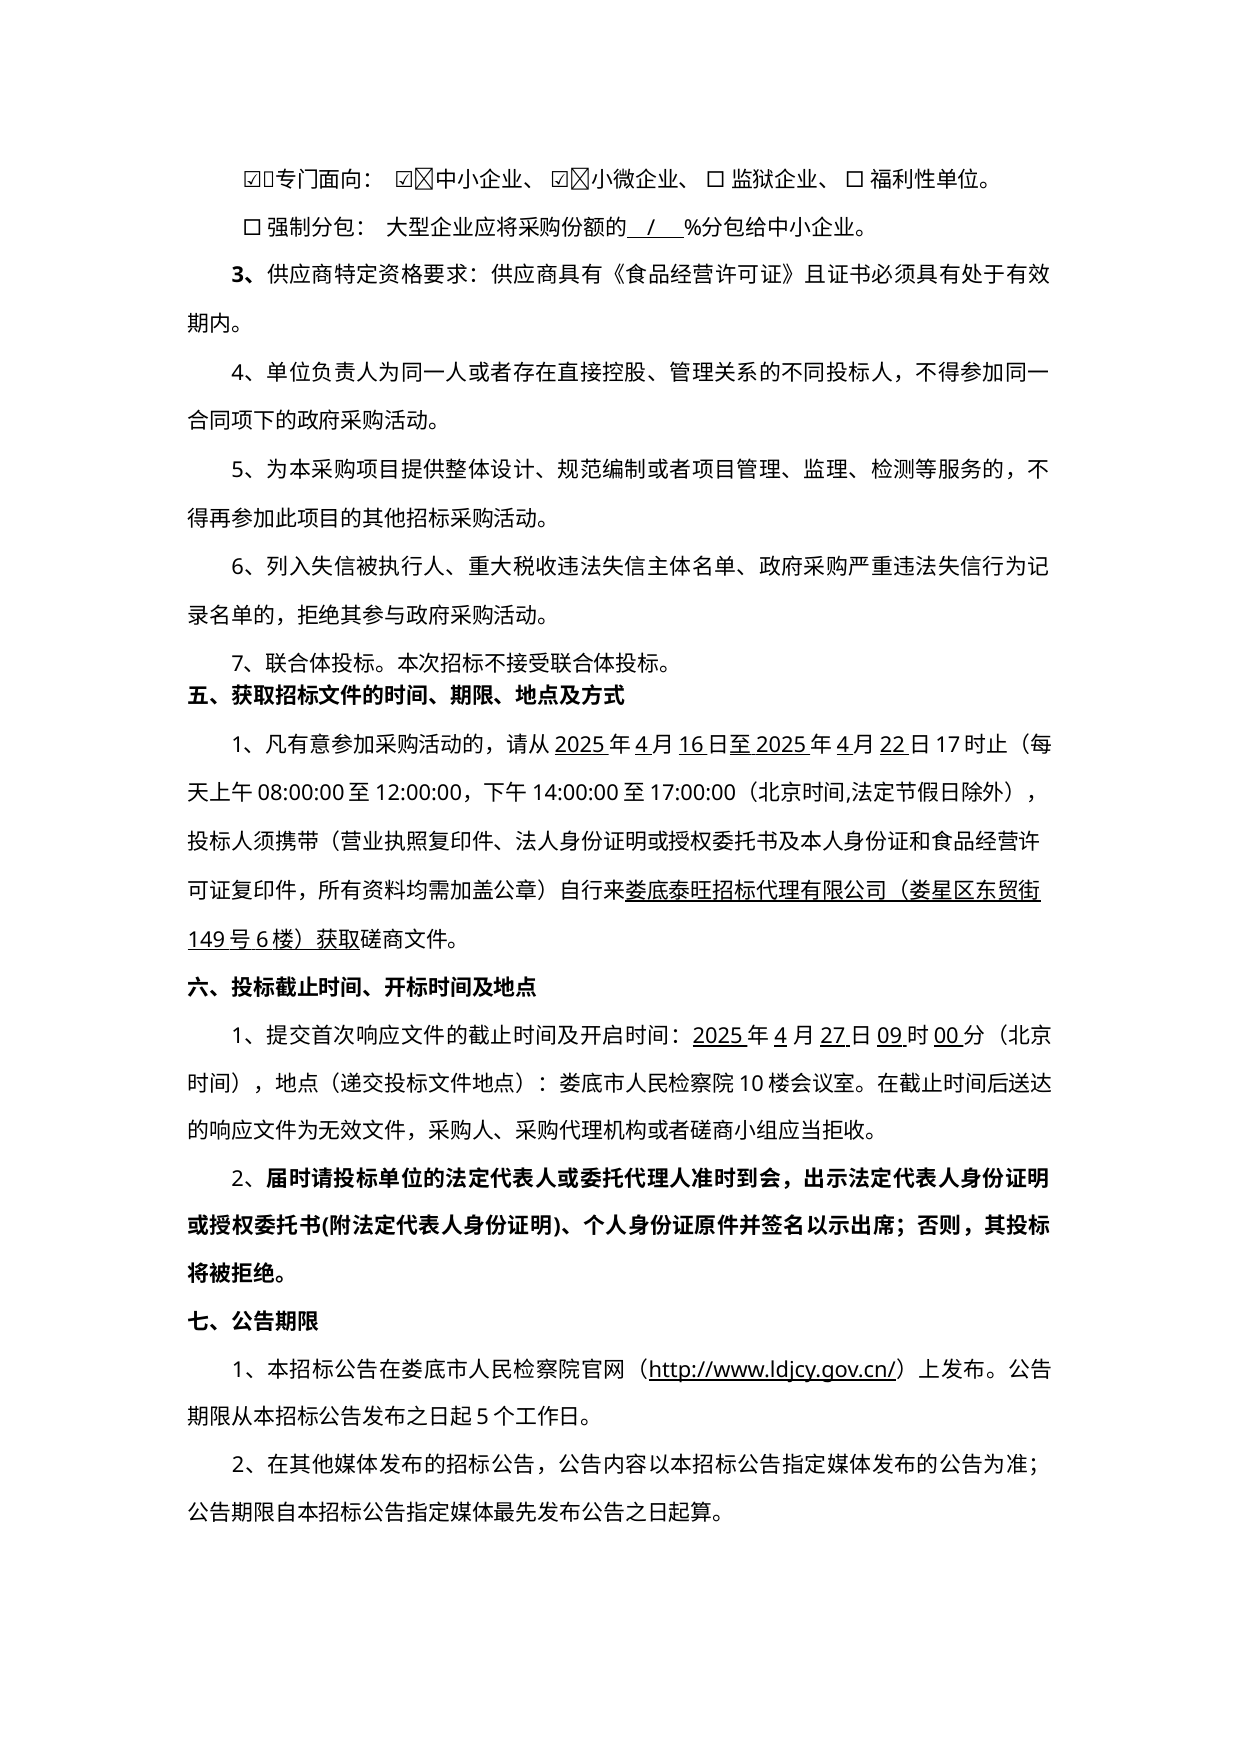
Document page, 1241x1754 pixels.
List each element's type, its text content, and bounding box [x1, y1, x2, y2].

text 5、为本采购项目提供整体设计、规范编制或者项目管理、监理、检测等服务的，不得再参加此项目的其他招标采购活动。 [187, 451, 1053, 533]
text 六、投标截止时间、开标时间及地点 [187, 970, 1053, 1002]
text 五、获取招标文件的时间、期限、地点及方式 [187, 678, 1053, 711]
text 3、供应商特定资格要求：供应商具有《食品经营许可证》且证书必须具有处于有效期内。 [187, 257, 1053, 338]
text 七、公告期限 [187, 1303, 1053, 1336]
text 1、本招标公告在娄底市人民检察院官网（http://www.ldjcy.gov.cn/）上发布。公告期限从本招标公告发布之日起5个工作日。 [187, 1352, 1053, 1431]
text 2、届时请投标单位的法定代表人或委托代理人准时到会，出示法定代表人身份证明或授权委托书(附法定代表人身份证明)、个人身份证原件并签名以示出席；否则，其投标将被拒绝。 [187, 1161, 1053, 1288]
text 强制分包： 大型企业应将采购份额的 / %分包给中小企业。 [187, 209, 1053, 241]
text 2、在其他媒体发布的招标公告，公告内容以本招标公告指定媒体发布的公告为准；公告期限自本招标公告指定媒体最先发布公告之日起算。 [187, 1447, 1053, 1526]
text 1、凡有意参加采购活动的，请从2025年4月16日至2025年4月22日17时止（每天上午08:00:00至12:00:00，下午14:00:00至17:00:00（北京时间,法定节假日除外），投标人须携带（营业执照复印件、法人身份证明或授权委托书及本人身份证和食品经营许可证复印件，所有资料均需加盖公章）自行来娄底泰旺招标代理有限公司（娄星区东贸街149号6楼）获取磋商文件。 [187, 726, 1053, 954]
text 1、提交首次响应文件的截止时间及开启时间：2025年4 月27日09时00分（北京时间），地点（递交投标文件地点）：娄底市人民检察院10楼会议室。在截止时间后送达的响应文件为无效文件，采购人、采购代理机构或者磋商小组应当拒收。 [187, 1018, 1053, 1145]
text ☑专门面向： ☑中小企业、 ☑小微企业、 监狱企业、 福利性单位。 [187, 162, 1053, 194]
text 6、列入失信被执行人、重大税收违法失信主体名单、政府采购严重违法失信行为记录名单的，拒绝其参与政府采购活动。 [187, 548, 1053, 630]
text 4、单位负责人为同一人或者存在直接控股、管理关系的不同投标人，不得参加同一合同项下的政府采购活动。 [187, 354, 1053, 436]
text 7、联合体投标。本次招标不接受联合体投标。 [244, 646, 1053, 678]
